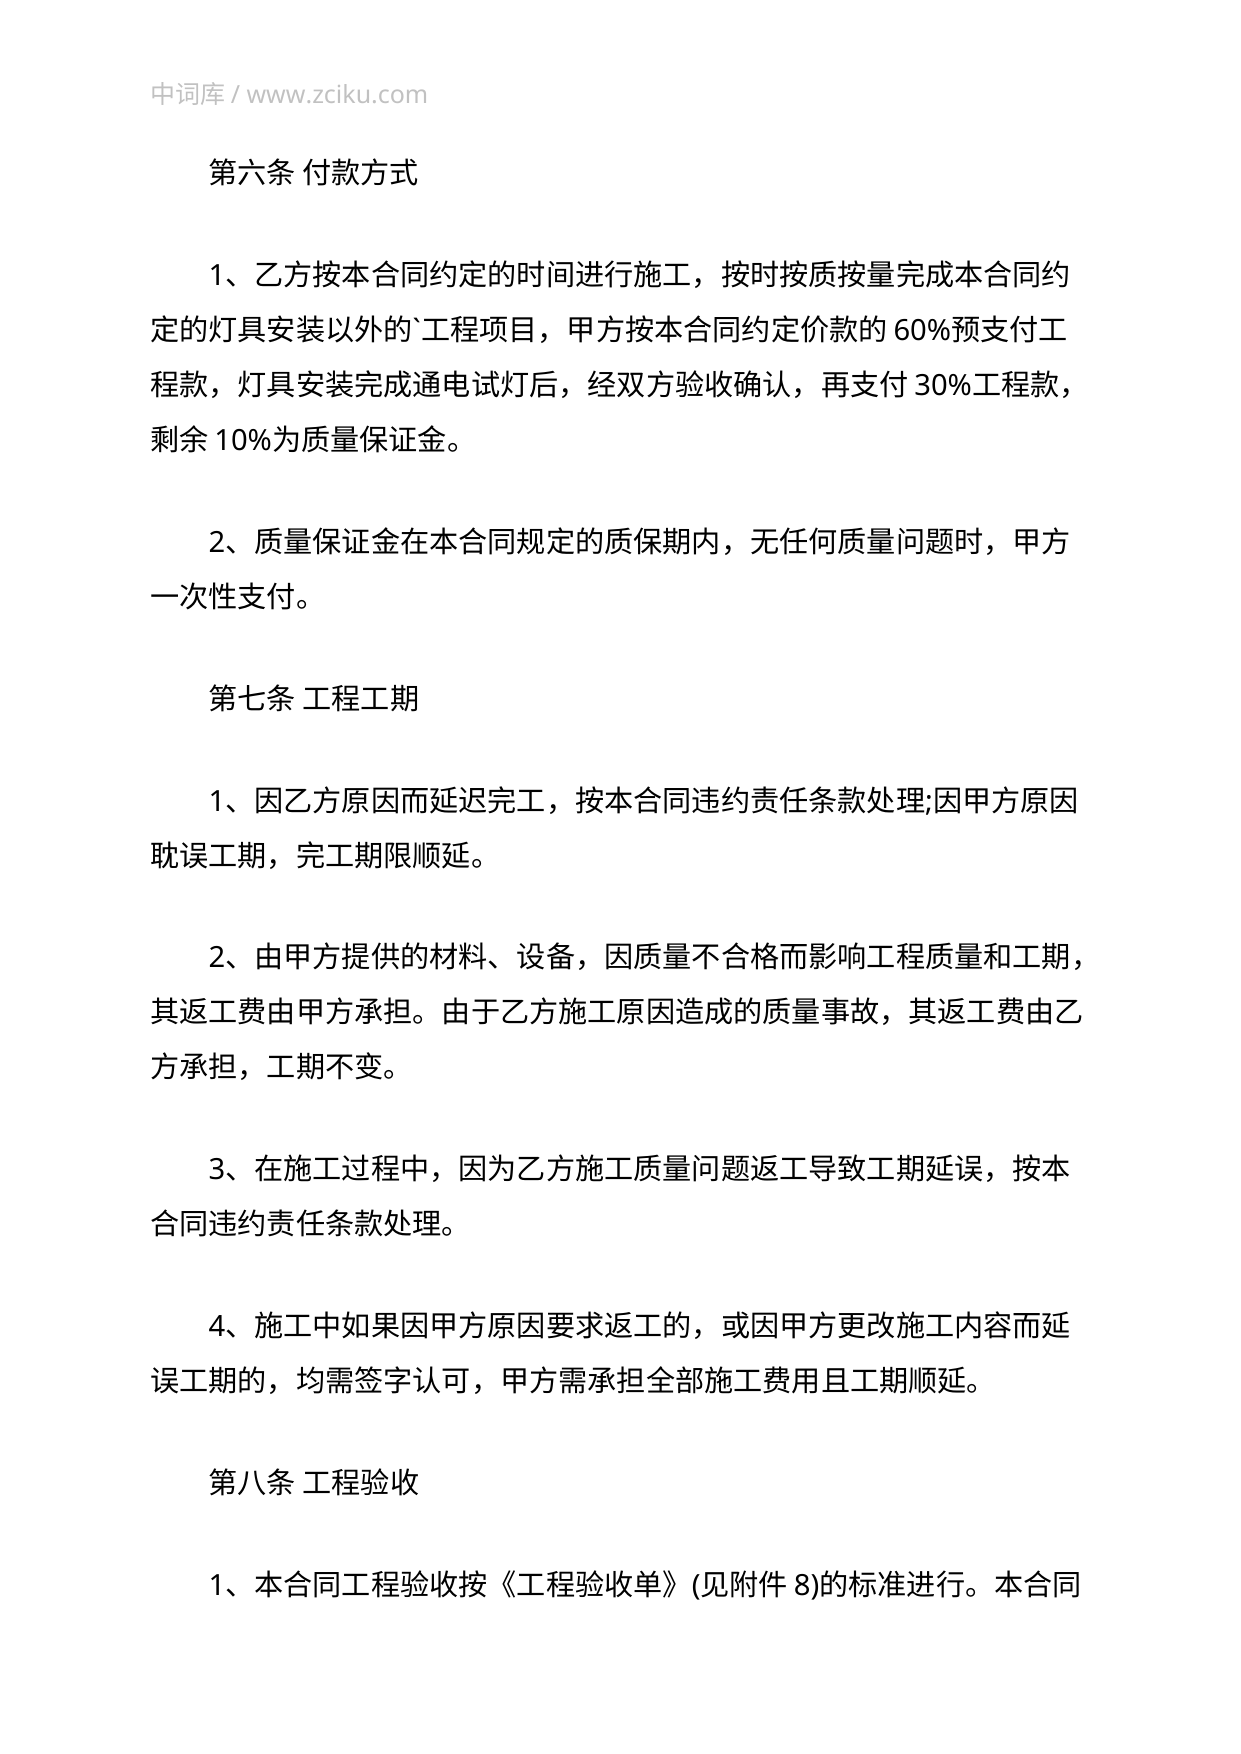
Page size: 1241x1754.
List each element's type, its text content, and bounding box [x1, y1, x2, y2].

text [150, 1561, 1090, 1603]
text 4、施工中如果因甲方原因要求返工的，或因甲方更改施工内容而延误工期的，均需签字认可，甲方需承担全部施工费用且工期顺延。 [150, 1302, 1090, 1400]
text 第八条 工程验收 [150, 1459, 1090, 1502]
text 1、乙方按本合同约定的时间进行施工，按时按质按量完成本合同约定的灯具安装以外的`工程项目，甲方按本合同约定价款的60%预支付工程款，灯具安装完成通电试灯后，经双方验收确认，再支付30%工程款，剩余10%为质量保证金。 [150, 252, 1090, 459]
text 第七条 工程工期 [150, 676, 1090, 718]
text 第六条 付款方式 [150, 150, 1090, 192]
text 1、因乙方原因而延迟完工，按本合同违约责任条款处理;因甲方原因耽误工期，完工期限顺延。 [150, 777, 1090, 874]
text 3、在施工过程中，因为乙方施工质量问题返工导致工期延误，按本合同违约责任条款处理。 [150, 1146, 1090, 1243]
text 2、质量保证金在本合同规定的质保期内，无任何质量问题时，甲方一次性支付。 [150, 519, 1090, 616]
text 2、由甲方提供的材料、设备，因质量不合格而影响工程质量和工期，其返工费由甲方承担。由于乙方施工原因造成的质量事故，其返工费由乙方承担，工期不变。 [150, 934, 1090, 1086]
